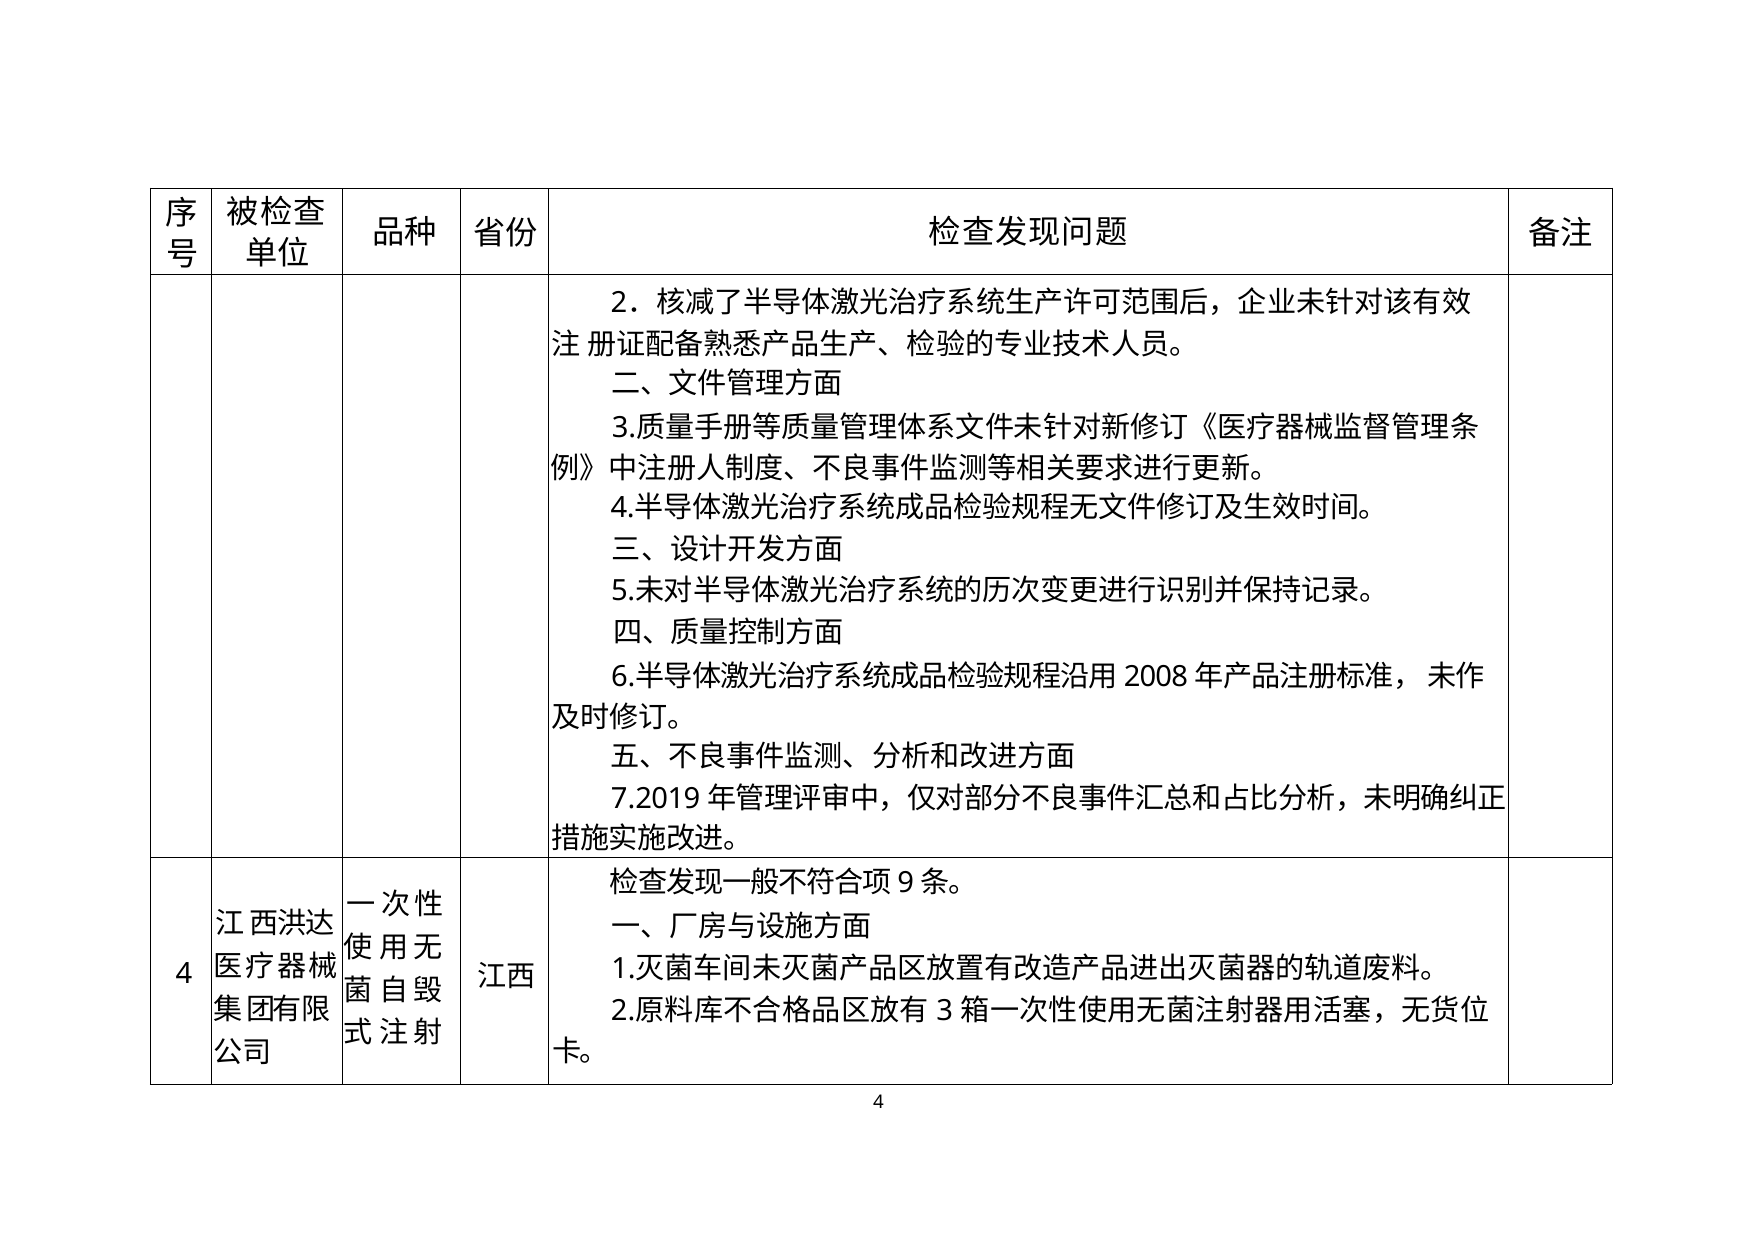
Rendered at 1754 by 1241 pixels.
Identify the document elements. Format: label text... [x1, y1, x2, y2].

table_header 检查发现问题 [549, 189, 1508, 274]
table_cell [343, 275, 460, 857]
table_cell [343, 858, 460, 1084]
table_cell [212, 858, 342, 1084]
table_cell [212, 275, 342, 857]
table_header 省份 [461, 189, 548, 274]
table_cell [1509, 858, 1612, 1084]
table_header 序 号 [151, 189, 211, 274]
table_header 被检查 单位 [212, 189, 342, 274]
table_cell [151, 275, 211, 857]
table_cell [1509, 275, 1612, 857]
table_cell 2．核减了半导体激光治疗系统生产许可范围后，企业未针对该有效注 册证配备熟悉产品生产、检验的专业技术人员。 二、文件管理方面 3.质量手册等质量管理体系文件未针对新修订《医疗器械监督管理条 例》中注册人制度、不良事件监测等相关要求进行更新。 4.半导体激光治疗系统成品检验规程无文件修订及生效时间。 三、设计开发方面 5.未对半导体激光治疗系统的历次变更进行识别并保持记录。 四、质量控制方面 6.半导体激光治疗系统成品检验规程沿用 2008 年产品注册标准， 未作 及时修订。 五、不良事件监测、分析和改进方面 7.2019 年管理评审中，仅对部分不良事件汇总和占比分析，未明确纠正 措施实施改进。 [549, 275, 1508, 857]
table_header 备注 [1509, 189, 1612, 274]
table_header 品种 [343, 189, 460, 274]
table_cell 江西 [461, 858, 548, 1084]
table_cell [549, 858, 1508, 1084]
table_cell [461, 275, 548, 857]
table_cell 4 [151, 858, 211, 1084]
